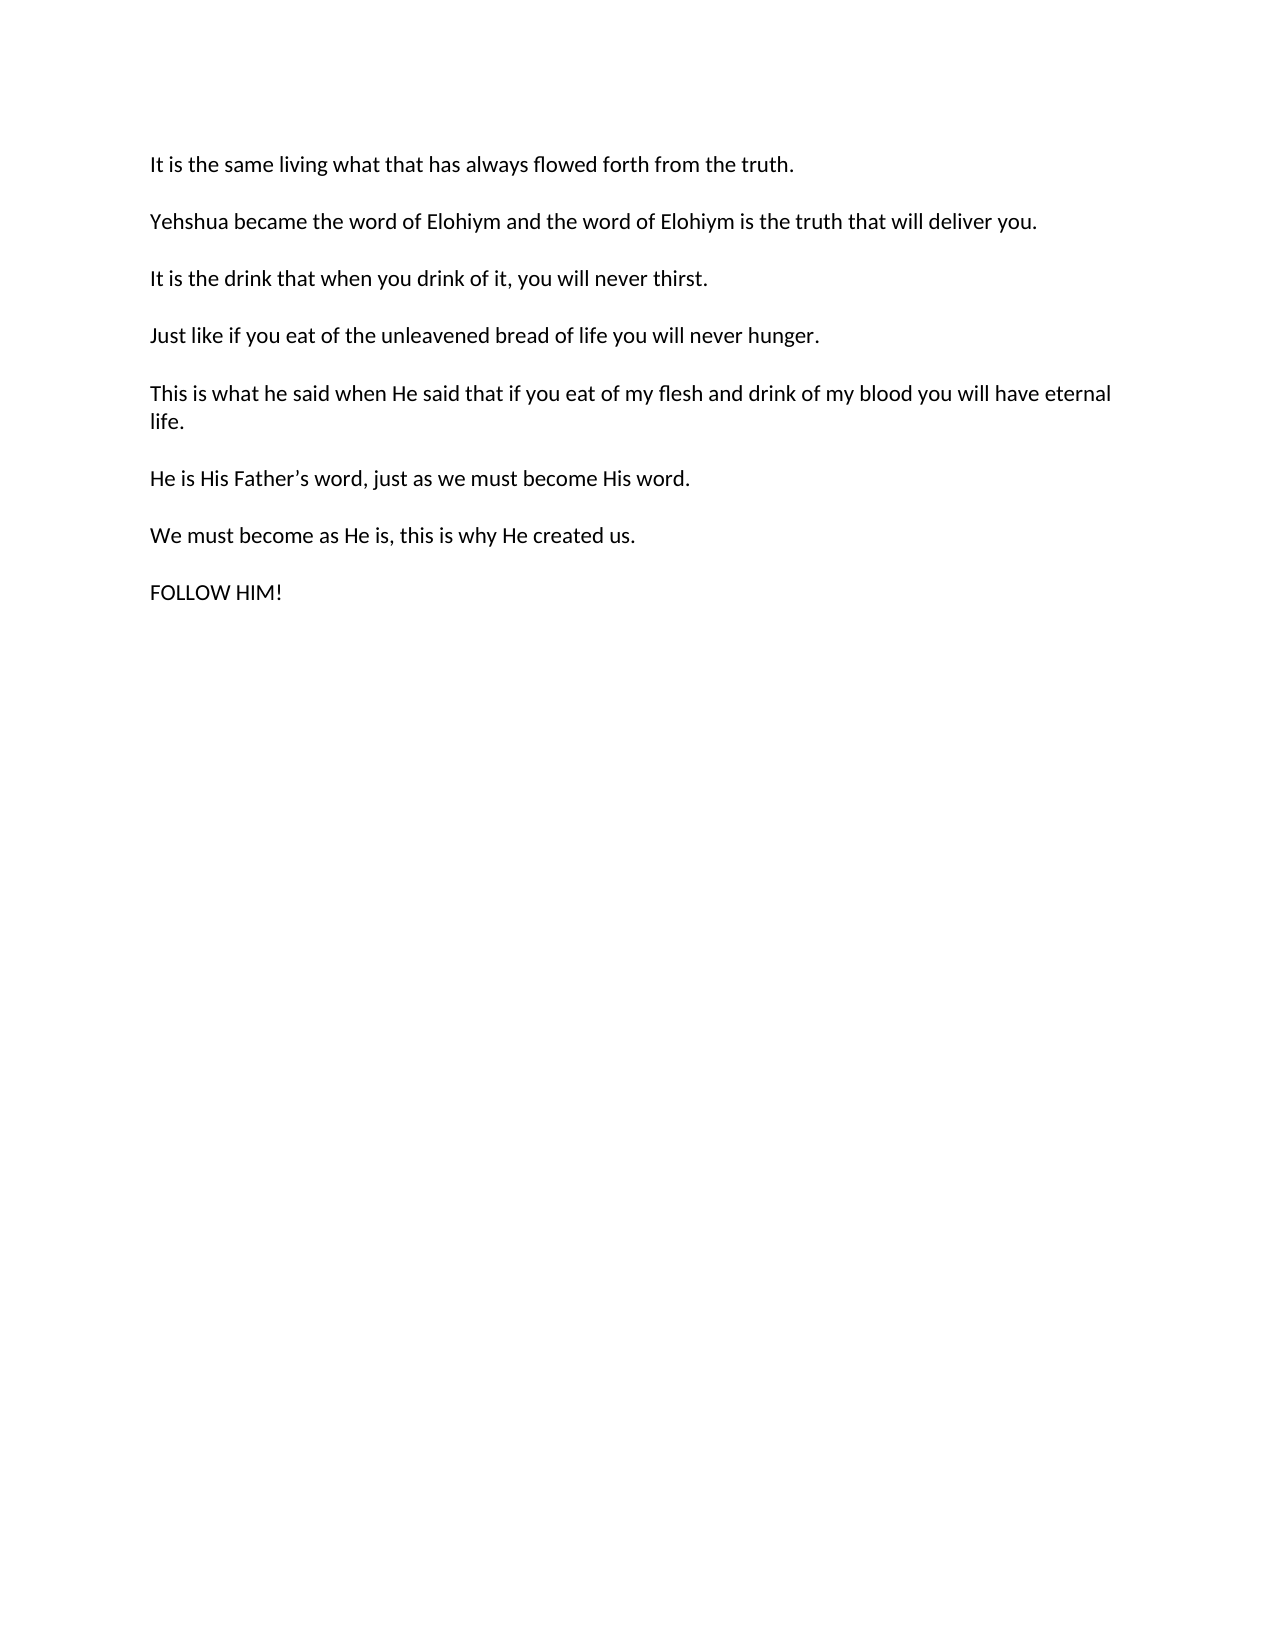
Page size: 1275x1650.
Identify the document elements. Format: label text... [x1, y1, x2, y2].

text It is the drink that when you drink of it, you will never thirst. [150, 264, 1125, 292]
text This is what he said when He said that if you eat of my flesh and drink of my blood you will have eternal life. [150, 379, 1125, 435]
text It is the same living what that has always flowed forth from the truth. [150, 150, 1125, 178]
text FOLLOW HIM! [150, 578, 1125, 606]
text Just like if you eat of the unleavened bread of life you will never hunger. [150, 322, 1125, 349]
text Yehshua became the word of Elohiym and the word of Elohiym is the truth that will deliver you. [150, 207, 1125, 235]
text He is His Father’s word, just as we must become His word. [150, 464, 1125, 492]
text We must become as He is, this is why He created us. [150, 521, 1125, 549]
